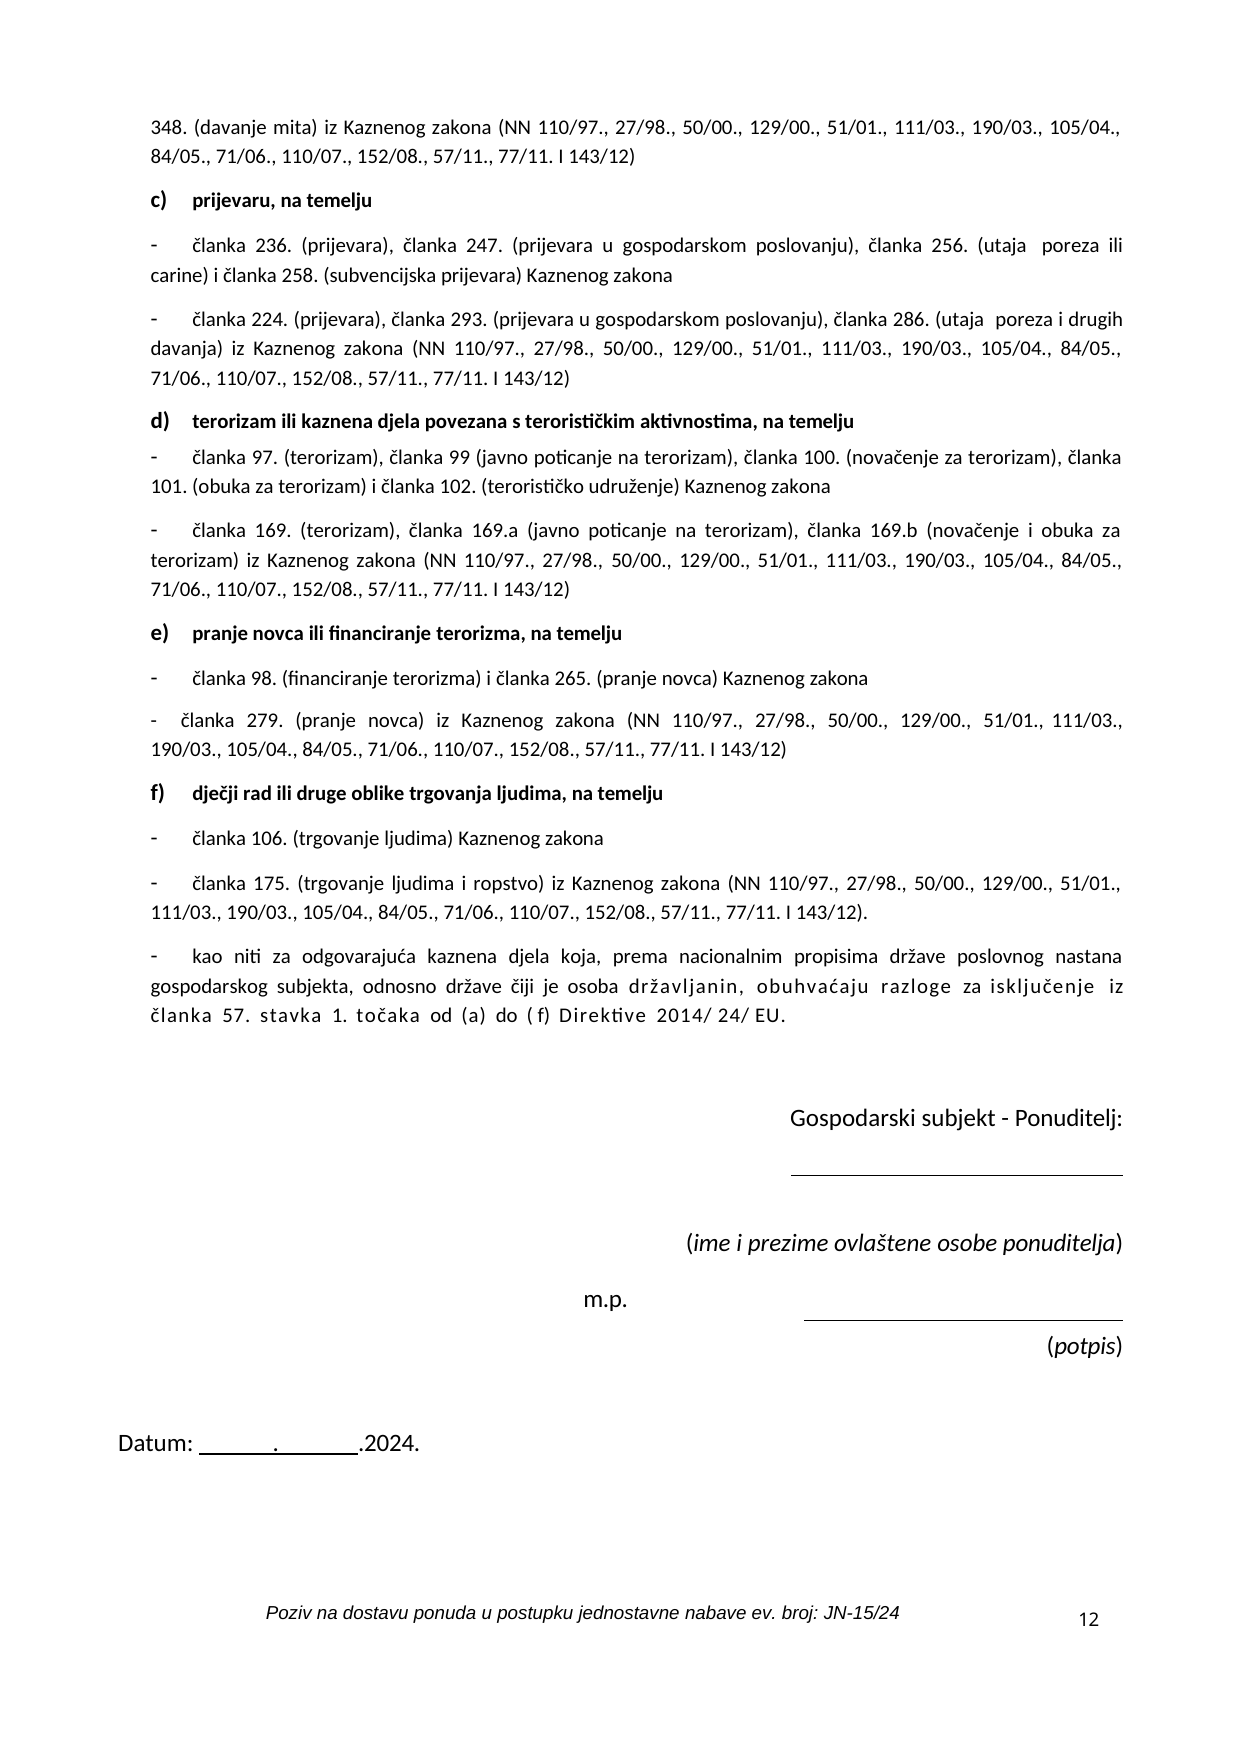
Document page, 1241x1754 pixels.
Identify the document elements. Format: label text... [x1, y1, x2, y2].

text (potpis) [62, 1330, 1123, 1361]
list dječji rad ili druge oblike trgovanja ljudima, na temelju [150, 778, 1165, 806]
text m.p. [133, 1283, 780, 1313]
text (ime i prezime ovlaštene osobe ponuditelja) [62, 1227, 1123, 1258]
text Datum: . .2024. [118, 1427, 1165, 1457]
list terorizam ili kaznena djela povezana s terorističkim aktivnostima, na temelju [150, 406, 1165, 434]
list kao niti za odgovarajuća kaznena djela koja, prema nacionalnim propisima države poslovnog nastana gospodarskog subjekta, odnosno države čiji je osoba državljanin, obuhvaćaju razloge za isključenje iz članka 57. stavka 1. točaka od (a) do ( f) Direktive 2014/ 24/ EU. [150, 941, 1123, 1028]
list prijevaru, na temelju [150, 186, 1165, 213]
list članka 106. (trgovanje ljudima) Kaznenog zakona [150, 823, 1165, 851]
list članka 236. (prijevara), članka 247. (prijevara u gospodarskom poslovanju), članka 256. (utaja poreza ili carine) i članka 258. (subvencijska prijevara) Kaznenog zakona [150, 230, 1123, 287]
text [150, 114, 1123, 169]
list članka 169. (terorizam), članka 169.a (javno poticanje na terorizam), članka 169.b (novačenje i obuka za terorizam) iz Kaznenog zakona (NN 110/97., 27/98., 50/00., 129/00., 51/01., 111/03., 190/03., 105/04., 84/05., 71/06., 110/07., 152/08., 57/11., 77/11. I 143/12) [150, 515, 1123, 602]
list članka 175. (trgovanje ljudima i ropstvo) iz Kaznenog zakona (NN 110/97., 27/98., 50/00., 129/00., 51/01., 111/03., 190/03., 105/04., 84/05., 71/06., 110/07., 152/08., 57/11., 77/11. I 143/12). [150, 868, 1123, 925]
text - članka 279. (pranje novca) iz Kaznenog zakona (NN 110/97., 27/98., 50/00., 129/00., 51/01., 111/03., 190/03., 105/04., 84/05., 71/06., 110/07., 152/08., 57/11., 77/11. I 143/12) [150, 707, 1123, 762]
text Gospodarski subjekt - Ponuditelj: [62, 1103, 1123, 1133]
list članka 98. (financiranje terorizma) i članka 265. (pranje novca) Kaznenog zakona [150, 663, 1165, 691]
list članka 97. (terorizam), članka 99 (javno poticanje na terorizam), članka 100. (novačenje za terorizam), članka 101. (obuka za terorizam) i članka 102. (terorističko udruženje) Kaznenog zakona [150, 442, 1124, 499]
list pranje novca ili financiranje terorizma, na temelju [150, 618, 1165, 646]
list članka 224. (prijevara), članka 293. (prijevara u gospodarskom poslovanju), članka 286. (utaja poreza i drugih davanja) iz Kaznenog zakona (NN 110/97., 27/98., 50/00., 129/00., 51/01., 111/03., 190/03., 105/04., 84/05., 71/06., 110/07., 152/08., 57/11., 77/11. I 143/12) [150, 304, 1123, 390]
